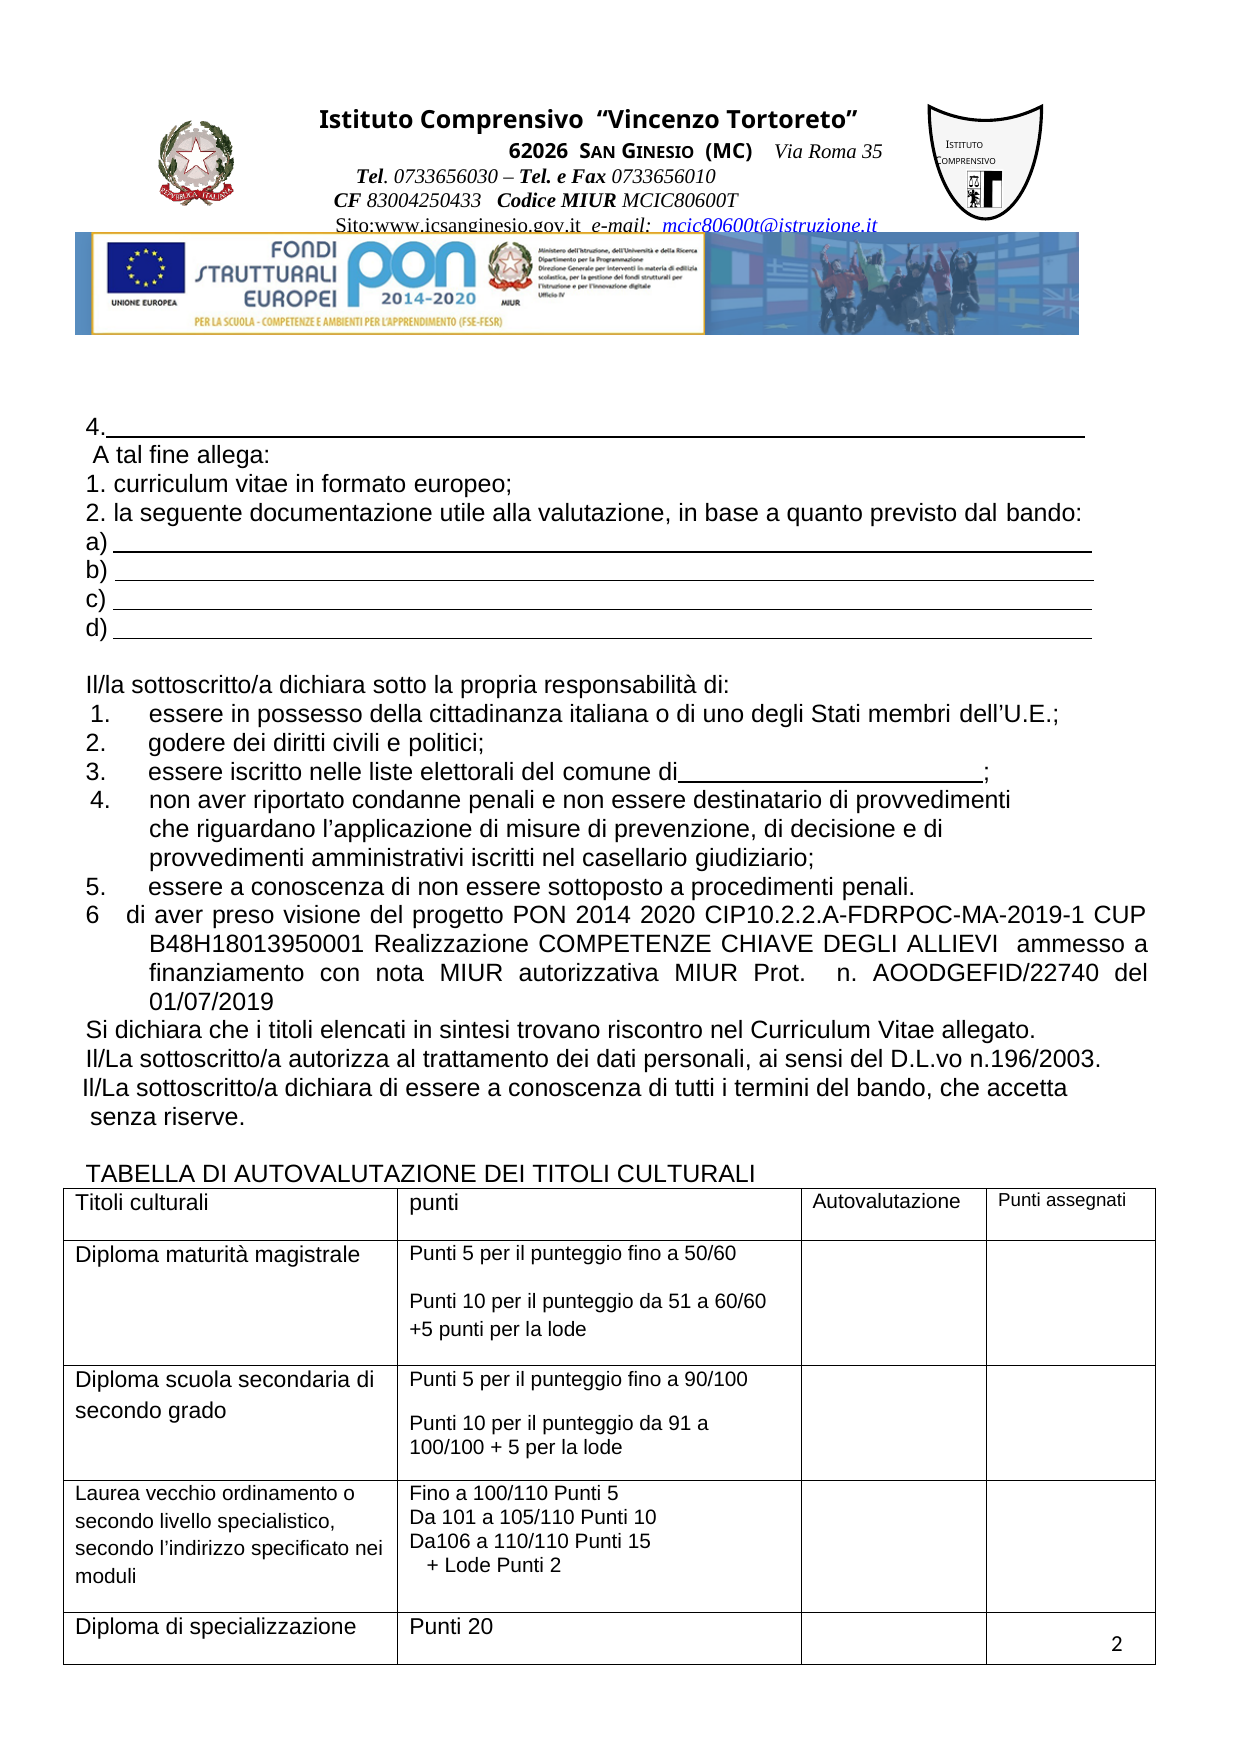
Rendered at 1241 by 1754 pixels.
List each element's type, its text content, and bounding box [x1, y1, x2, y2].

table_cell [987, 1241, 1155, 1365]
text 6 di aver preso visione del progetto PON 2014 2020 CIP10.2.2.A-FDRPOC-MA-2019-1 CUP B48H18013950001 Realizzazione COMPETENZE CHIAVE DEGLI ALLIEVI ammesso a finanziamento con nota MIUR autorizzativa MIUR Prot. n. AOODGEFID/22740 del 01/07/2019 [85, 900, 1149, 1015]
picture [154, 120, 238, 206]
table_cell Diploma di specializzazione polivalente [64, 1613, 397, 1664]
text Il/La sottoscritto/a autorizza al trattamento dei dati personali, ai sensi del D.L.vo n.196/2003. [85, 1044, 1149, 1073]
table_cell Laurea vecchio ordinamento o secondo livello specialistico, secondo l’indirizzo specificato nei moduli [64, 1481, 397, 1612]
text A tal fine allega: [85, 440, 1120, 469]
table_cell [802, 1241, 986, 1365]
list la seguente documentazione utile alla valutazione, in base a quanto previsto dal bando: [85, 498, 1103, 526]
table_cell [802, 1613, 986, 1664]
list essere in possesso della cittadinanza italiana o di uno degli Stati membri dell’U.E.; [85, 699, 1103, 728]
table_cell Punti 20 [398, 1613, 801, 1664]
table_cell [987, 1366, 1155, 1480]
table_header punti [398, 1189, 801, 1240]
list non aver riportato condanne penali e non essere destinatario di provvedimenti che riguardano l’applicazione di misure di prevenzione, di decisione e di provvedimenti amministrativi iscritti nel casellario giudiziario; [90, 785, 1058, 871]
text 4. [85, 411, 1120, 440]
table_header Titoli culturali [64, 1189, 397, 1240]
list godere dei diritti civili e politici; [85, 728, 1103, 756]
table_cell [987, 1613, 1155, 1664]
table_header Autovalutazione [802, 1189, 986, 1240]
picture [75, 232, 1079, 335]
list essere a conoscenza di non essere sottoposto a procedimenti penali. [85, 871, 1103, 900]
table_cell Punti 5 per il punteggio fino a 50/60 Punti 10 per il punteggio da 51 a 60/60 +5 punti per la lode [398, 1241, 801, 1365]
table_cell Punti 5 per il punteggio fino a 90/100 Punti 10 per il punteggio da 91 a 100/100 + 5 per la lode [398, 1366, 801, 1480]
text Si dichiara che i titoli elencati in sintesi trovano riscontro nel Curriculum Vitae allegato. [85, 1015, 1138, 1044]
table_cell [802, 1481, 986, 1612]
table_cell [802, 1366, 986, 1480]
table_cell [987, 1481, 1155, 1612]
text TABELLA DI AUTOVALUTAZIONE DEI TITOLI CULTURALI [85, 1159, 1148, 1188]
table_cell Fino a 100/110 Punti 5 Da 101 a 105/110 Punti 10 Da106 a 110/110 Punti 15 + Lode Punti 2 [398, 1481, 801, 1612]
text Il/La sottoscritto/a dichiara di essere a conoscenza di tutti i termini del bando, che accetta senza riserve. [75, 1073, 1108, 1130]
table_cell Diploma scuola secondaria di secondo grado [64, 1366, 397, 1480]
text Il/la sottoscritto/a dichiara sotto la propria responsabilità di: [85, 670, 1129, 699]
picture [965, 169, 1004, 208]
table_header Punti assegnati [987, 1189, 1155, 1240]
table_cell Diploma maturità magistrale [64, 1241, 397, 1365]
list curriculum vitae in formato europeo; [85, 469, 1103, 498]
list essere iscritto nelle liste elettorali del comune di ; [85, 756, 1103, 785]
